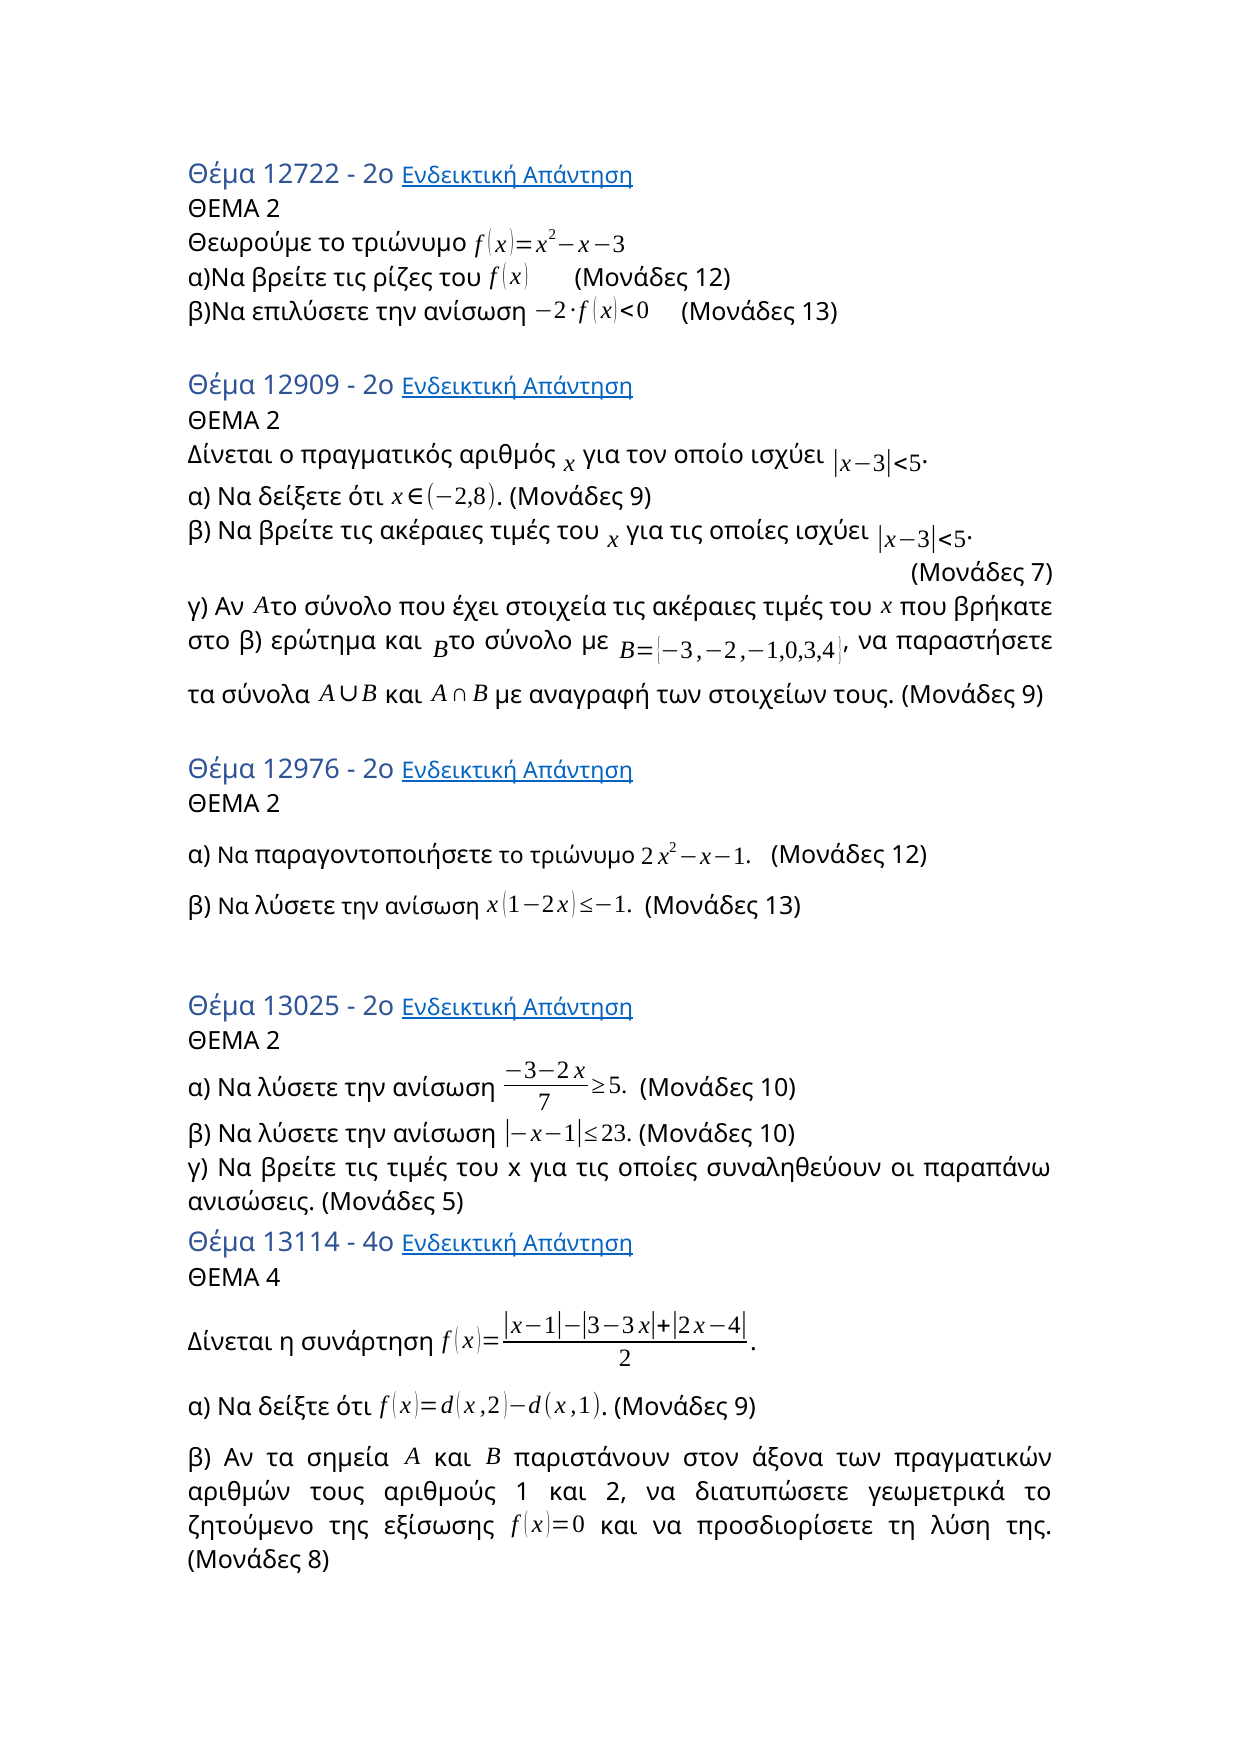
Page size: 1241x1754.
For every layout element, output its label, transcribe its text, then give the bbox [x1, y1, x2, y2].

subtitle Θέμα 13114 - 4o Ενδεικτική Απάντηση [187, 1222, 1053, 1259]
text α) Να λύσετε την ανίσωση (Μονάδες 10) [187, 1057, 1053, 1116]
text γ) Αν το σύνολο που έχει στοιχεία τις ακέραιες τιμές του που βρήκατε στο β) ερώτημα και το σύνολο με , να παραστήσετε τα σύνολα και με αναγραφή των στοιχείων τους. (Μονάδες 9) [187, 589, 1053, 711]
text (Μονάδες 7) [187, 555, 1053, 589]
text Δίνεται ο πραγματικός αριθμός για τον οποίο ισχύει . [187, 436, 1053, 479]
subtitle Θέμα 12909 - 2o Ενδεικτική Απάντηση [187, 366, 1053, 402]
text ΘΕΜΑ 4 [187, 1259, 1053, 1293]
text β) Να λύσετε την ανίσωση (Μονάδες 10) [187, 1116, 1053, 1150]
text ΘΕΜΑ 2 [187, 786, 1053, 820]
text β) Να λύσετε την ανίσωση (Μονάδες 13) [187, 887, 1053, 921]
text ΘΕΜΑ 2 [187, 191, 1053, 225]
text ΘΕΜΑ 2 [187, 1023, 1053, 1057]
text ΘΕΜΑ 2 [187, 402, 1053, 436]
text β) Να βρείτε τις ακέραιες τιμές του για τις οποίες ισχύει . [187, 513, 1053, 555]
text γ) Να βρείτε τις τιμές του x για τις οποίες συναληθεύουν οι παραπάνω ανισώσεις. (Μονάδες 5) [187, 1150, 1053, 1218]
text β) Αν τα σημεία και παριστάνουν στον άξονα των πραγματικών αριθμών τους αριθμούς 1 και 2, να διατυπώσετε γεωμετρικά το ζητούμενο της εξίσωσης και να προσδιορίσετε τη λύση της. (Μονάδες 8) [187, 1439, 1053, 1575]
subtitle Θέμα 12976 - 2o Ενδεικτική Απάντηση [187, 749, 1053, 786]
subtitle Θέμα 13025 - 2o Ενδεικτική Απάντηση [187, 986, 1053, 1023]
text α)Να βρείτε τις ρίζες του (Μονάδες 12) [187, 259, 1053, 293]
text Δίνεται η συνάρτηση . [187, 1310, 1053, 1372]
text α) Να παραγοντοποιήσετε το τριώνυμο . (Μονάδες 12) [187, 837, 1053, 871]
text α) Να δείξτε ότι . (Μονάδες 9) [187, 1388, 1053, 1422]
subtitle Θέμα 12722 - 2o Ενδεικτική Απάντηση [187, 154, 1053, 191]
text α) Να δείξετε ότι . (Μονάδες 9) [187, 479, 1053, 513]
text β)Να επιλύσετε την ανίσωση (Μονάδες 13) [187, 293, 1053, 327]
text Θεωρούμε το τριώνυμο [187, 225, 1053, 259]
